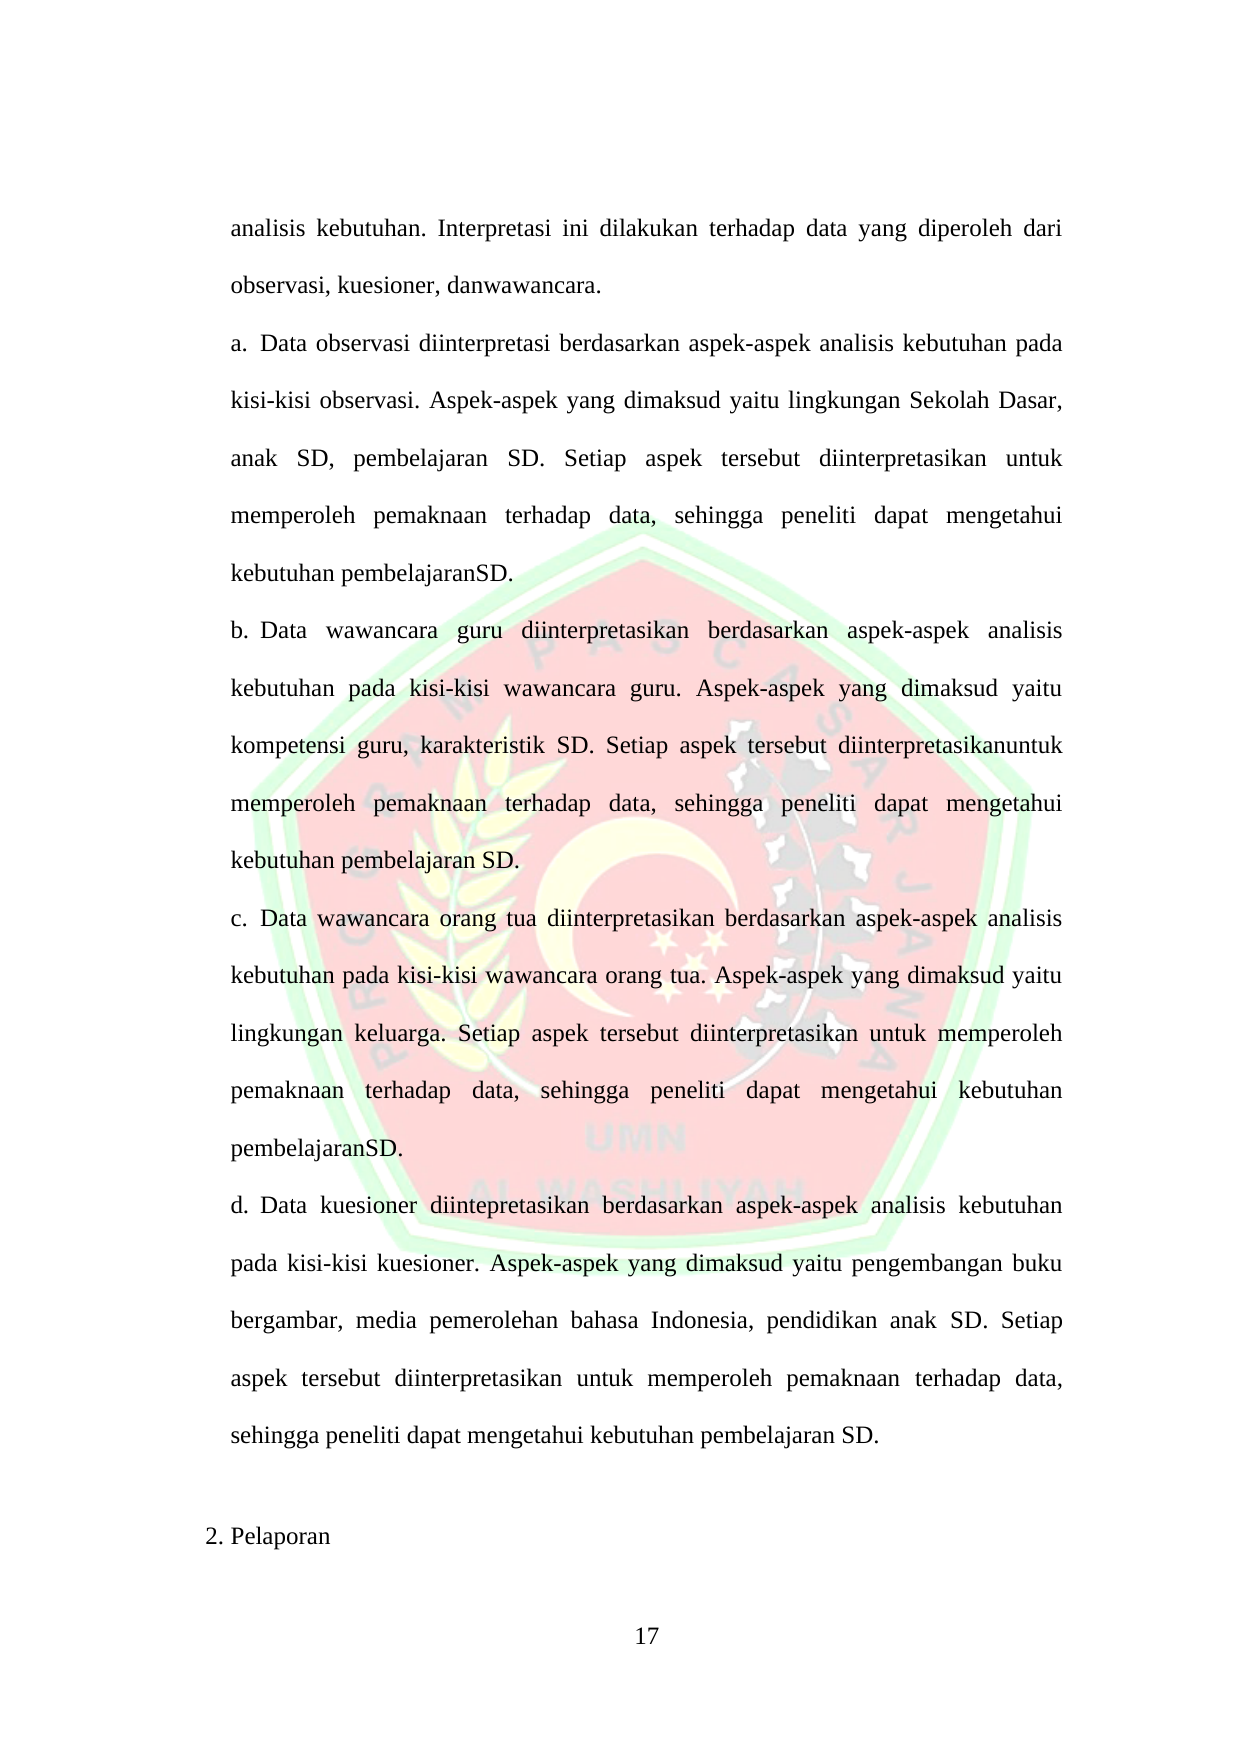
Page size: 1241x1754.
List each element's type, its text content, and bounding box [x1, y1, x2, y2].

list Pelaporan [205, 1521, 1063, 1549]
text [230, 213, 1063, 299]
list Data kuesioner diintepretasikan berdasarkan aspek-aspek analisis kebutuhan pada kisi-kisi kuesioner. Aspek-aspek yang dimaksud yaitu pengembangan buku bergambar, media pemerolehan bahasa Indonesia, pendidikan anak SD. Setiap aspek tersebut diinterpretasikan untuk memperoleh pemaknaan terhadap data, sehingga peneliti dapat mengetahui kebutuhan pembelajaran SD. [230, 1190, 1063, 1449]
list Data observasi diinterpretasi berdasarkan aspek-aspek analisis kebutuhan pada kisi-kisi observasi. Aspek-aspek yang dimaksud yaitu lingkungan Sekolah Dasar, anak SD, pembelajaran SD. Setiap aspek tersebut diinterpretasikan untuk memperoleh pemaknaan terhadap data, sehingga peneliti dapat mengetahui kebutuhan pembelajaranSD. [230, 328, 1063, 586]
list Data wawancara orang tua diinterpretasikan berdasarkan aspek-aspek analisis kebutuhan pada kisi-kisi wawancara orang tua. Aspek-aspek yang dimaksud yaitu lingkungan keluarga. Setiap aspek tersebut diinterpretasikan untuk memperoleh pemaknaan terhadap data, sehingga peneliti dapat mengetahui kebutuhan pembelajaranSD. [230, 903, 1063, 1161]
list Data wawancara guru diinterpretasikan berdasarkan aspek-aspek analisis kebutuhan pada kisi-kisi wawancara guru. Aspek-aspek yang dimaksud yaitu kompetensi guru, karakteristik SD. Setiap aspek tersebut diinterpretasikanuntuk memperoleh pemaknaan terhadap data, sehingga peneliti dapat mengetahui kebutuhan pembelajaran SD. [230, 615, 1063, 874]
